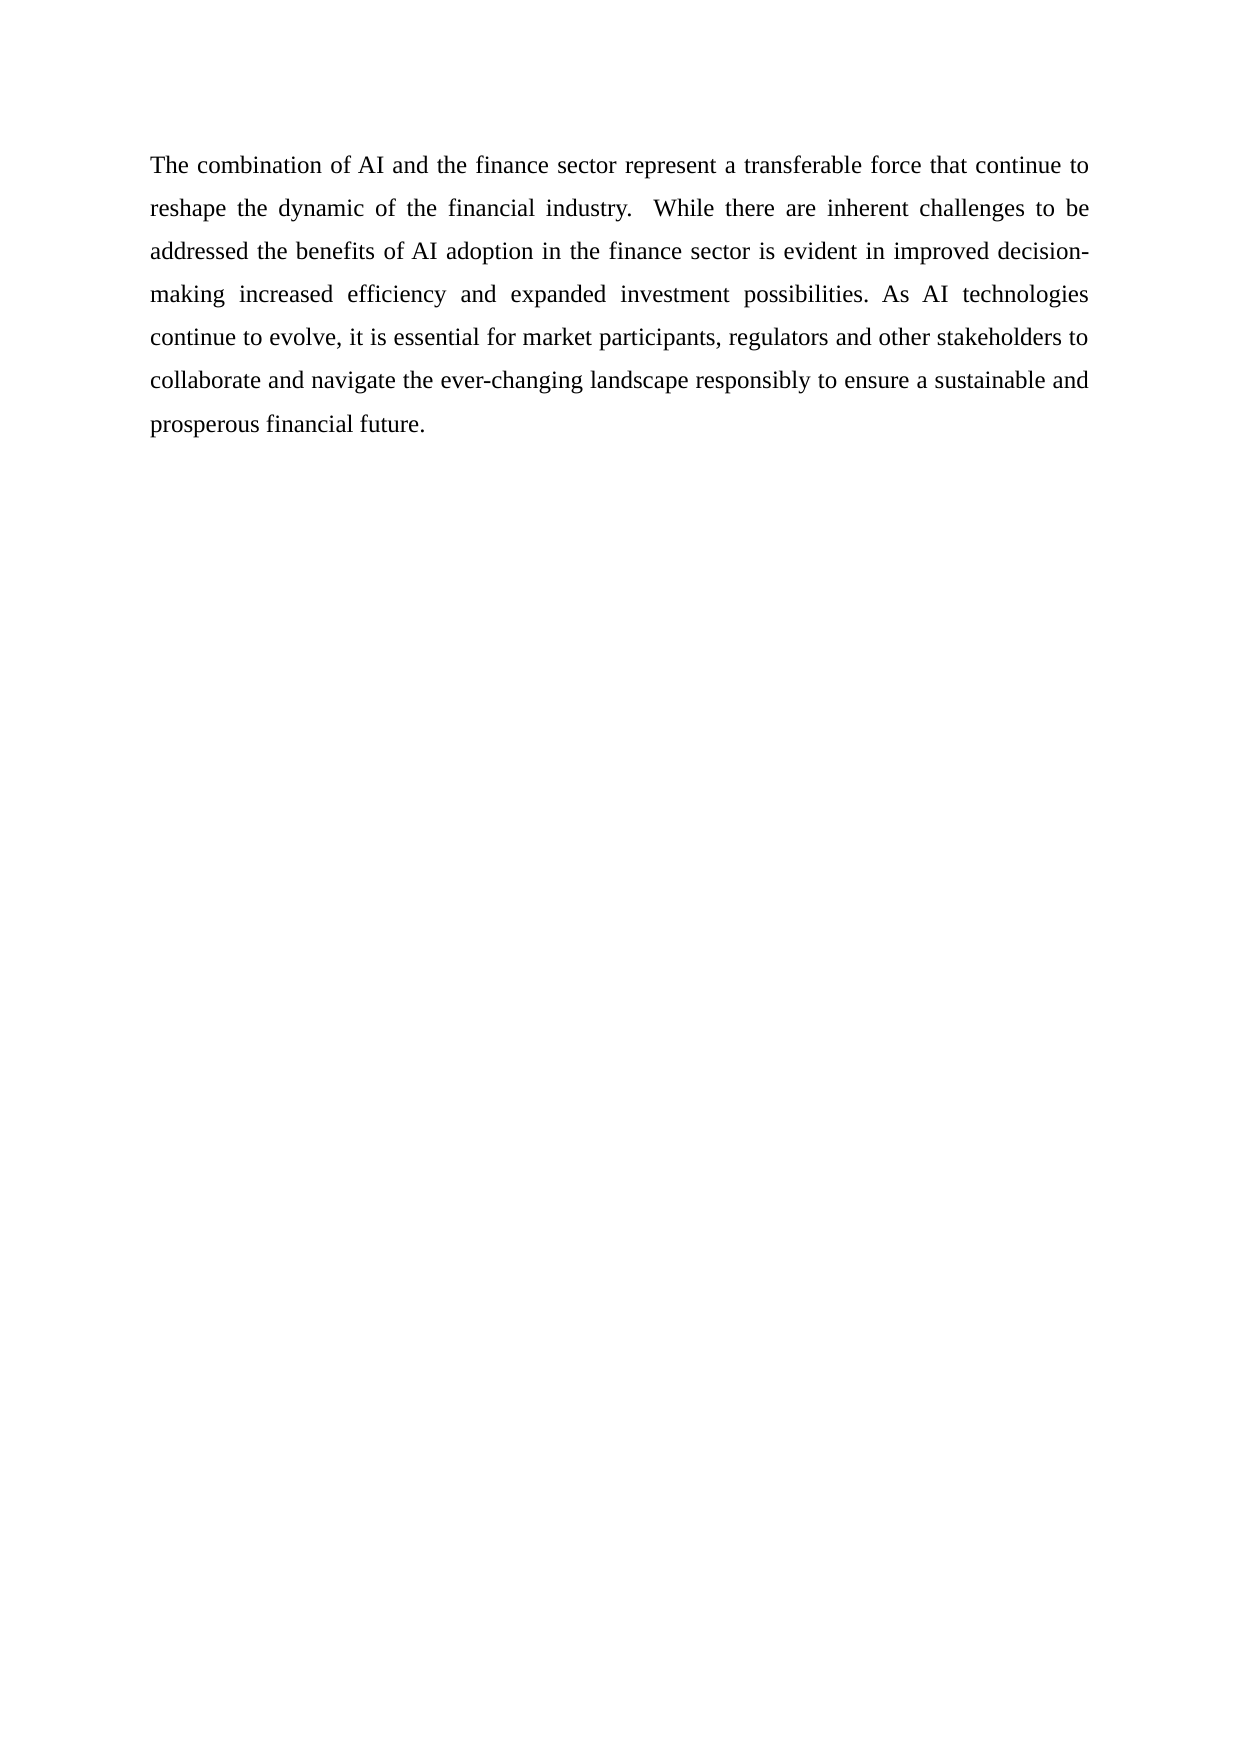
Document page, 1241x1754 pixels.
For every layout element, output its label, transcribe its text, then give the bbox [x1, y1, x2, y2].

text The combination of AI and the finance sector represent a transferable force that continue to reshape the dynamic of the financial industry. While there are inherent challenges to be addressed the benefits of AI adoption in the finance sector is evident in improved decision-making increased efficiency and expanded investment possibilities. As AI technologies continue to evolve, it is essential for market participants, regulators and other stakeholders to collaborate and navigate the ever-changing landscape responsibly to ensure a sustainable and prosperous financial future. [150, 150, 1090, 437]
